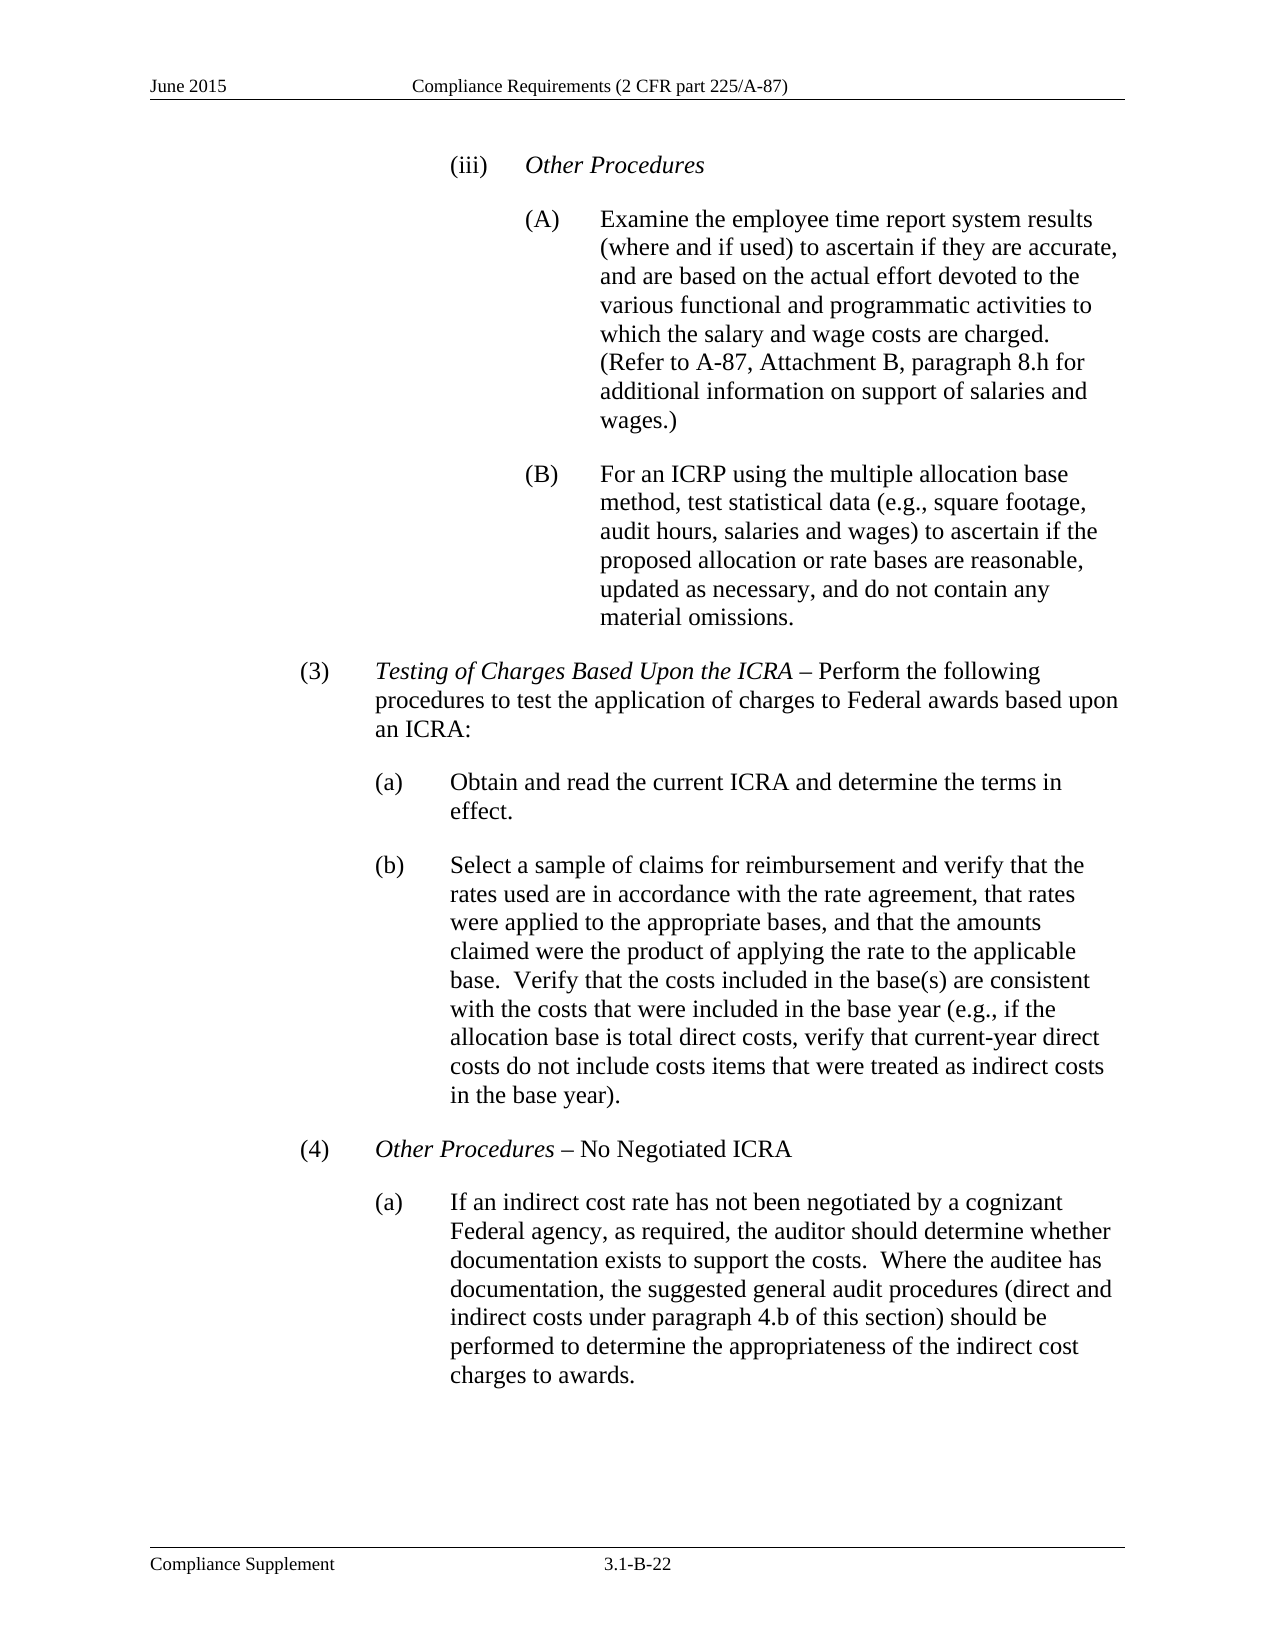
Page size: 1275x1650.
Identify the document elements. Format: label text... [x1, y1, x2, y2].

text (4) Other Procedures – No Negotiated ICRA [300, 1134, 1125, 1162]
text (3) Testing of Charges Based Upon the ICRA – Perform the following procedures to test the application of charges to Federal awards based upon an ICRA: [300, 656, 1125, 742]
text (a) If an indirect cost rate has not been negotiated by a cognizant Federal agency, as required, the auditor should determine whether documentation exists to support the costs. Where the auditee has documentation, the suggested general audit procedures (direct and indirect costs under paragraph 4.b of this section) should be performed to determine the appropriateness of the indirect cost charges to awards. [375, 1187, 1125, 1389]
text (B) For an ICRP using the multiple allocation base method, test statistical data (e.g., square footage, audit hours, salaries and wages) to ascertain if the proposed allocation or rate bases are reasonable, updated as necessary, and do not contain any material omissions. [525, 459, 1125, 631]
text (b) Select a sample of claims for reimbursement and verify that the rates used are in accordance with the rate agreement, that rates were applied to the appropriate bases, and that the amounts claimed were the product of applying the rate to the applicable base. Verify that the costs included in the base(s) are consistent with the costs that were included in the base year (e.g., if the allocation base is total direct costs, verify that current-year direct costs do not include costs items that were treated as indirect costs in the base year). [375, 850, 1125, 1109]
text (iii) Other Procedures [450, 150, 1125, 179]
text (A) Examine the employee time report system results (where and if used) to ascertain if they are accurate, and are based on the actual effort devoted to the various functional and programmatic activities to which the salary and wage costs are charged. (Refer to A-87, Attachment B, paragraph 8.h for additional information on support of salaries and wages.) [525, 204, 1125, 434]
text (a) Obtain and read the current ICRA and determine the terms in effect. [375, 767, 1125, 825]
